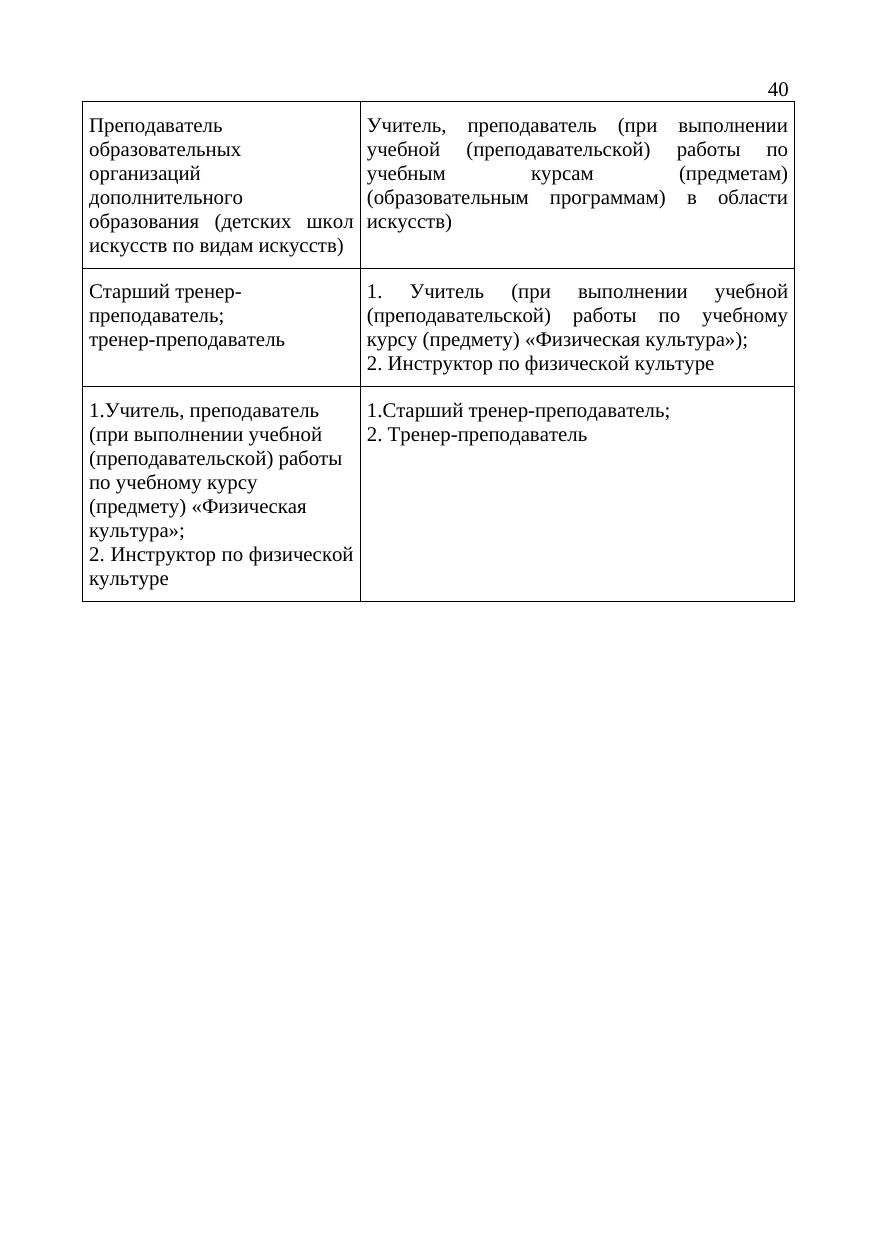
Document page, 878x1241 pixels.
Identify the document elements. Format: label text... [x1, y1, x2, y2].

table_cell Старший тренер-преподаватель; тренер-преподаватель [83, 269, 360, 386]
table_cell Учитель, преподаватель (при выполнении учебной (преподавательской) работы по учебным курсам (предметам) (образовательным программам) в области искусств) [361, 102, 794, 267]
table_cell 1.Старший тренер-преподаватель; 2. Тренер-преподаватель [361, 387, 794, 601]
table_cell Преподаватель образовательных организаций дополнительного образования (детских школ искусств по видам искусств) [83, 102, 360, 267]
table_cell 1. Учитель (при выполнении учебной (преподавательской) работы по учебному курсу (предмету) «Физическая культура»); 2. Инструктор по физической культуре [361, 269, 794, 386]
table_cell 1.Учитель, преподаватель (при выполнении учебной (преподавательской) работы по учебному курсу (предмету) «Физическая культура»; 2. Инструктор по физической культуре [83, 387, 360, 601]
